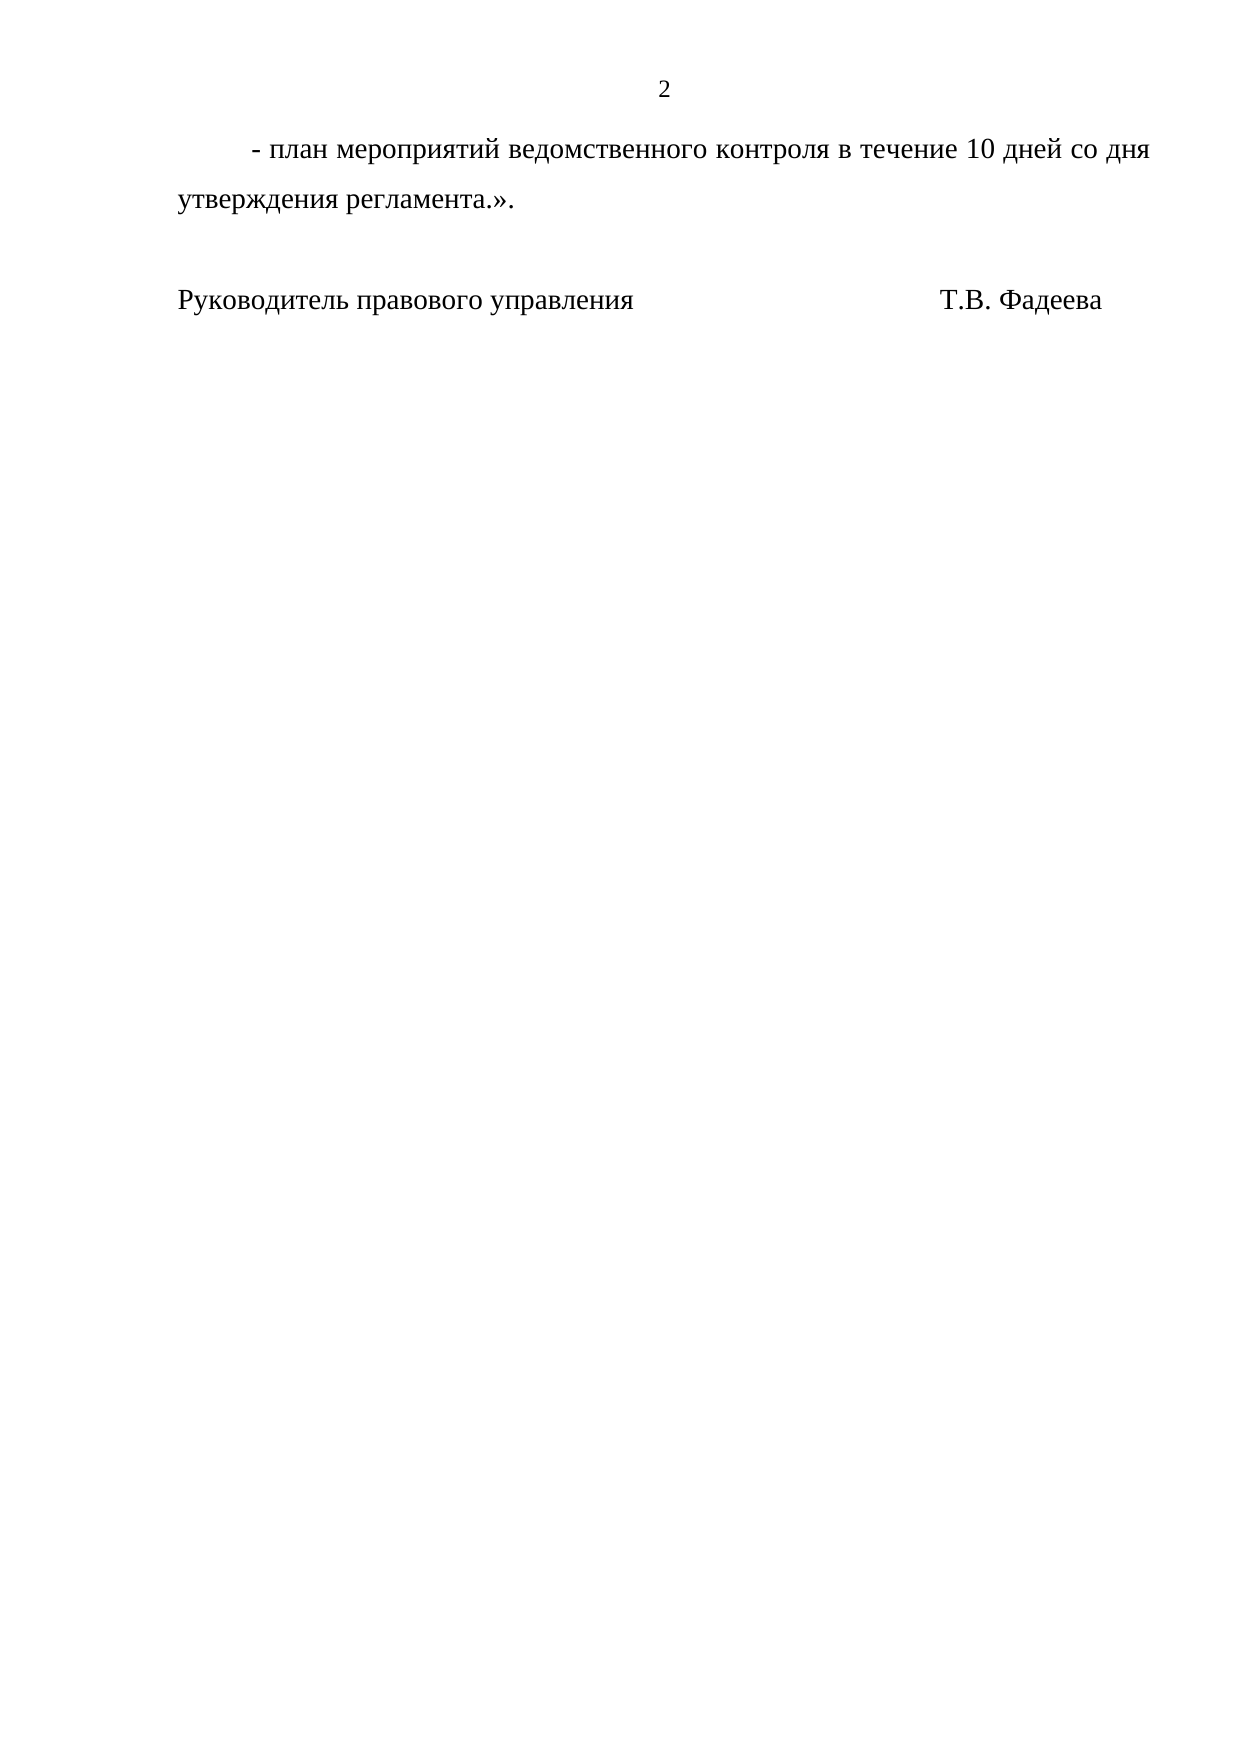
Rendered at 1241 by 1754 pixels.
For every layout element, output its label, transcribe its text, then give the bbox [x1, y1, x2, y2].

text - план мероприятий ведомственного контроля в течение 10 дней со дня утверждения регламента.». [177, 131, 1152, 215]
text Руководитель правового управления Т.В. Фадеева [177, 282, 1152, 316]
